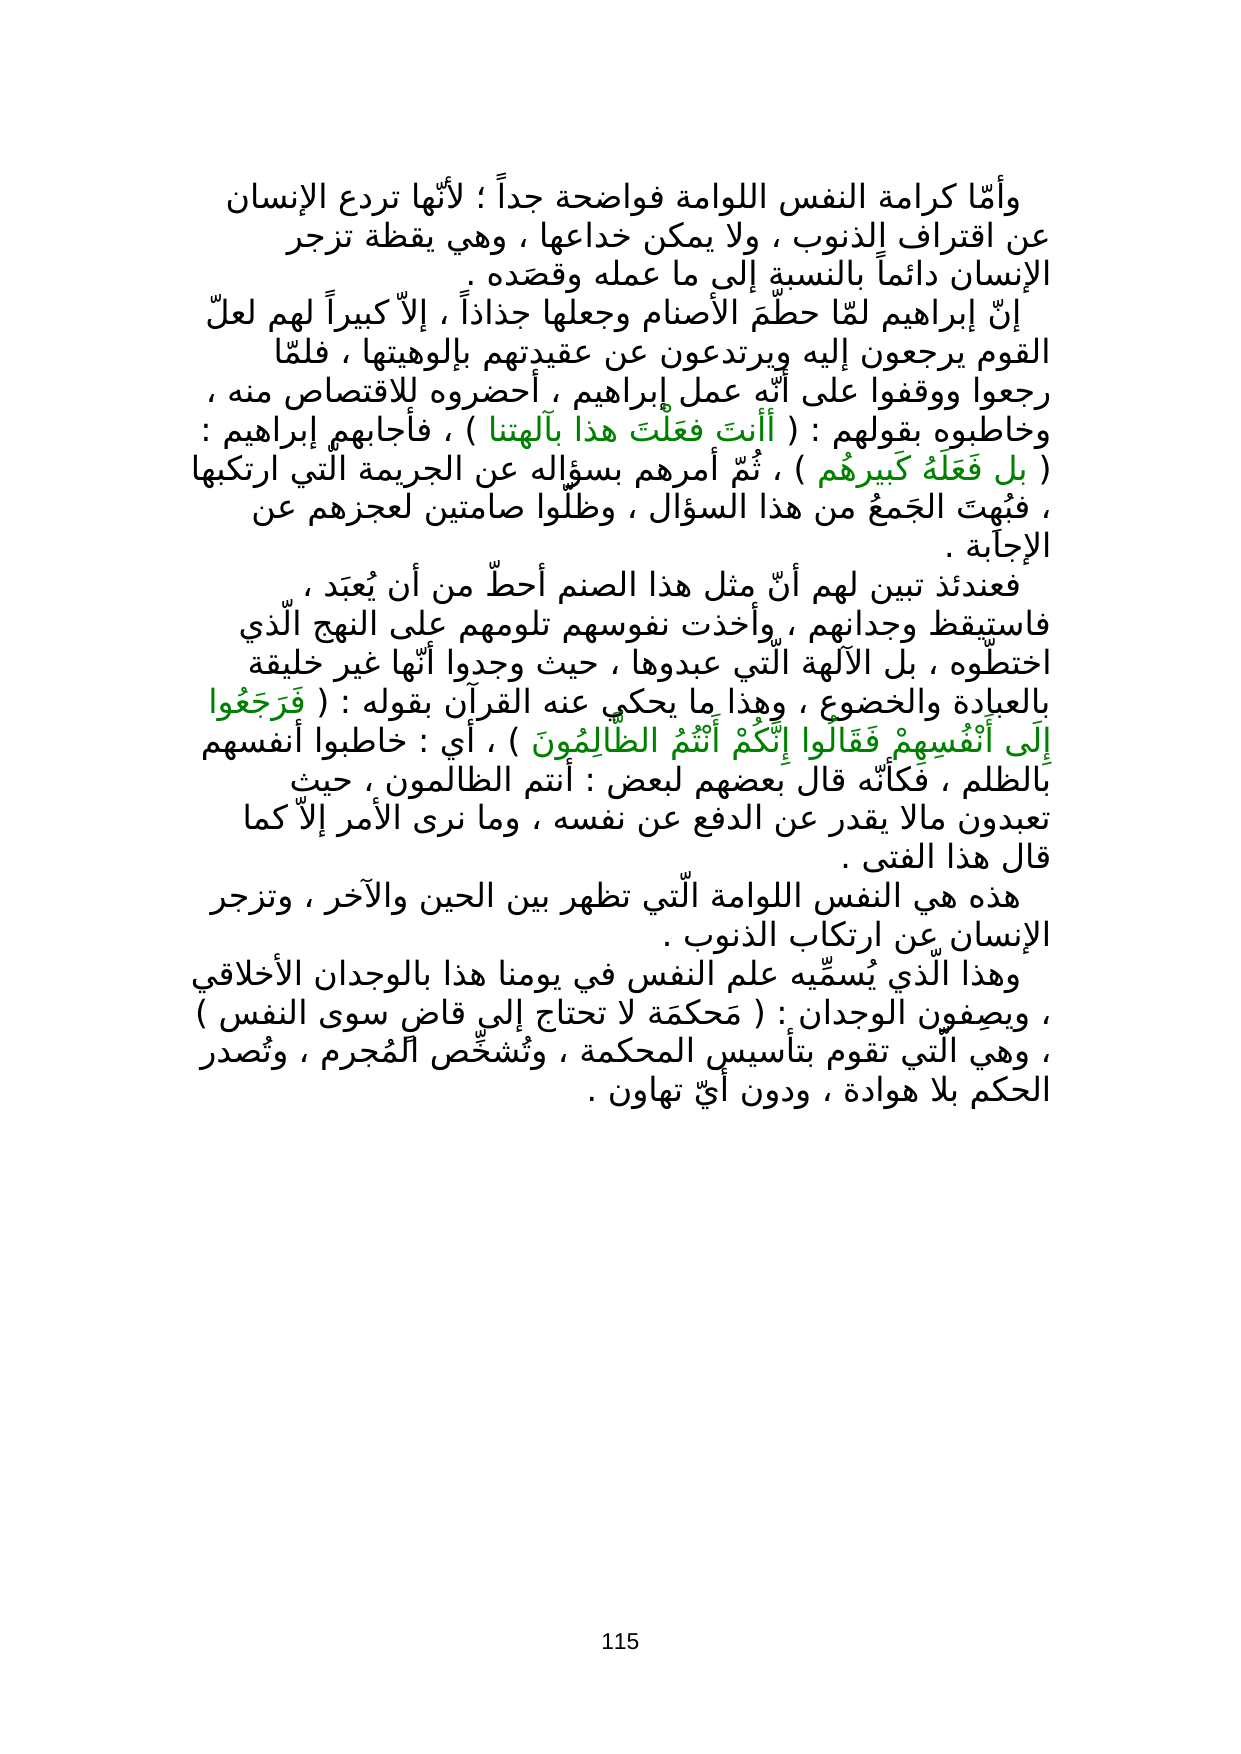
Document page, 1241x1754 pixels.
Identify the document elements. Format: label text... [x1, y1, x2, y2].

text فعندئذ تبين لهم أنّ مثل هذا الصنم أحطّ من أن يُعبَد ، فاستيقظ وجدانهم ، وأخذت نفوسهم تلومهم على النهج الّذي اختطّوه ، بل الآلهة الّتي عبدوها ، حيث وجدوا أنّها غير خليقة بالعبادة والخضوع ، وهذا ما يحكي عنه القرآن بقوله : ( فَرَجَعُوا إِلَى أَنْفُسِهِمْ فَقَالُوا إِنَّكُمْ أَنْتُمُ الظَّالِمُونَ ) ، أي : خاطبوا أنفسهم بالظلم ، فكأنّه قال بعضهم لبعض : أنتم الظالمون ، حيث تعبدون مالا يقدر عن الدفع عن نفسه ، وما نرى الأمر إلاّ كما قال هذا الفتى . [189, 566, 1051, 877]
text هذه هي النفس اللوامة الّتي تظهر بين الحين والآخر ، وتزجر الإنسان عن ارتكاب الذنوب . [189, 877, 1051, 954]
text وهذا الّذي يُسمِّيه علم النفس في يومنا هذا بالوجدان الأخلاقي ، ويصِفون الوجدان : ( مَحكمَة لا تحتاج إلى قاضٍ سوى النفس ) ، وهي الّتي تقوم بتأسيس المحكمة ، وتُشخِّص المُجرم ، وتُصدر الحكم بلا هوادة ، ودون أيّ تهاون . [189, 954, 1051, 1110]
text وأمّا كرامة النفس اللوامة فواضحة جداً ؛ لأنّها تردع الإنسان عن اقتراف الذنوب ، ولا يمكن خداعها ، وهي يقظة تزجر الإنسان دائماً بالنسبة إلى ما عمله وقصَده . [189, 177, 1051, 294]
text إنّ إبراهيم لمّا حطّمَ الأصنام وجعلها جذاذاً ، إلاّ كبيراً لهم لعلّ القوم يرجعون إليه ويرتدعون عن عقيدتهم بإلوهيتها ، فلمّا رجعوا ووقفوا على أنّه عمل إبراهيم ، أحضروه للاقتصاص منه ، وخاطبوه بقولهم : ( أأنتَ فعَلْتَ هذا بآلهتنا ) ، فأجابهم إبراهيم : ( بل فَعَلَهُ كَبيرهُم ) ، ثُمّ أمرهم بسؤاله عن الجريمة الّتي ارتكبها ، فبُهِتَ الجَمعُ من هذا السؤال ، وظلّوا صامتين لعجزهم عن الإجابة . [189, 294, 1051, 566]
